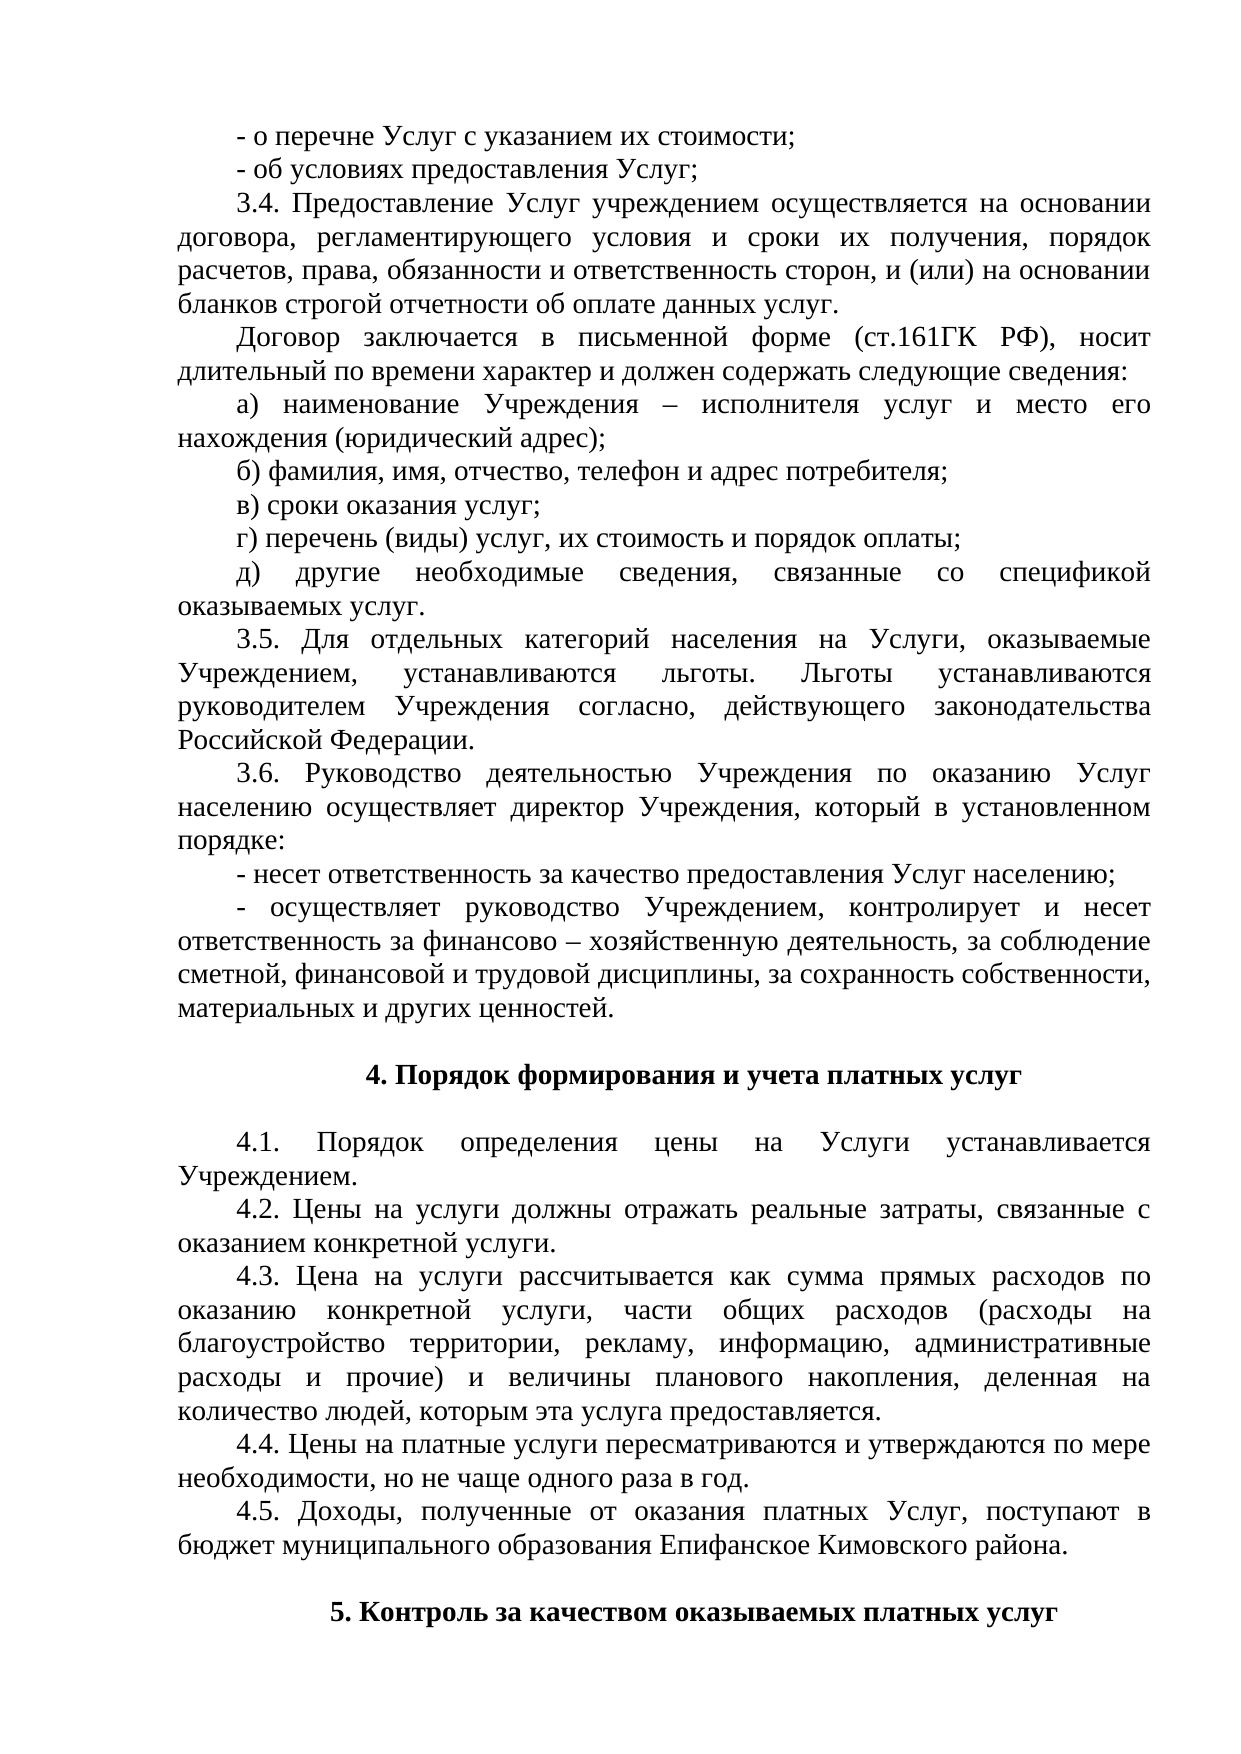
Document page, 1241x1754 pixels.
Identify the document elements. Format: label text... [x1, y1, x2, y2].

text 4.5. Доходы, полученные от оказания платных Услуг, поступают в бюджет муниципального образования Епифанское Кимовского района. [177, 1493, 1152, 1560]
text 3.4. Предоставление Услуг учреждением осуществляется на основании договора, регламентирующего условия и сроки их получения, порядок расчетов, права, обязанности и ответственность сторон, и (или) на основании бланков строгой отчетности об оплате данных услуг. [177, 185, 1152, 319]
text 4. Порядок формирования и учета платных услуг [177, 1057, 1152, 1091]
text б) фамилия, имя, отчество, телефон и адрес потребителя; [177, 453, 1152, 487]
text - осуществляет руководство Учреждением, контролирует и несет ответственность за финансово – хозяйственную деятельность, за соблюдение сметной, финансовой и трудовой дисциплины, за сохранность собственности, материальных и других ценностей. [177, 889, 1152, 1024]
text - об условиях предоставления Услуг; [177, 152, 1152, 185]
text в) сроки оказания услуг; [177, 487, 1152, 521]
text Договор заключается в письменной форме (ст.161ГК РФ), носит длительный по времени характер и должен содержать следующие сведения: [177, 319, 1152, 386]
text 3.5. Для отдельных категорий населения на Услуги, оказываемые Учреждением, устанавливаются льготы. Льготы устанавливаются руководителем Учреждения согласно, действующего законодательства Российской Федерации. [177, 621, 1152, 755]
text 3.6. Руководство деятельностью Учреждения по оказанию Услуг населению осуществляет директор Учреждения, который в установленном порядке: [177, 755, 1152, 856]
text 4.1. Порядок определения цены на Услуги устанавливается Учреждением. [177, 1124, 1152, 1191]
text - о перечне Услуг с указанием их стоимости; [177, 118, 1152, 152]
text 5. Контроль за качеством оказываемых платных услуг [177, 1594, 1152, 1627]
text г) перечень (виды) услуг, их стоимость и порядок оплаты; [177, 521, 1152, 554]
text 4.3. Цена на услуги рассчитывается как сумма прямых расходов по оказанию конкретной услуги, части общих расходов (расходы на благоустройство территории, рекламу, информацию, административные расходы и прочие) и величины планового накопления, деленная на количество людей, которым эта услуга предоставляется. [177, 1258, 1152, 1426]
text - несет ответственность за качество предоставления Услуг населению; [177, 856, 1152, 889]
text д) другие необходимые сведения, связанные со спецификой оказываемых услуг. [177, 554, 1152, 621]
text 4.2. Цены на услуги должны отражать реальные затраты, связанные с оказанием конкретной услуги. [177, 1191, 1152, 1258]
text 4.4. Цены на платные услуги пересматриваются и утверждаются по мере необходимости, но не чаще одного раза в год. [177, 1426, 1152, 1493]
text а) наименование Учреждения – исполнителя услуг и место его нахождения (юридический адрес); [177, 386, 1152, 453]
